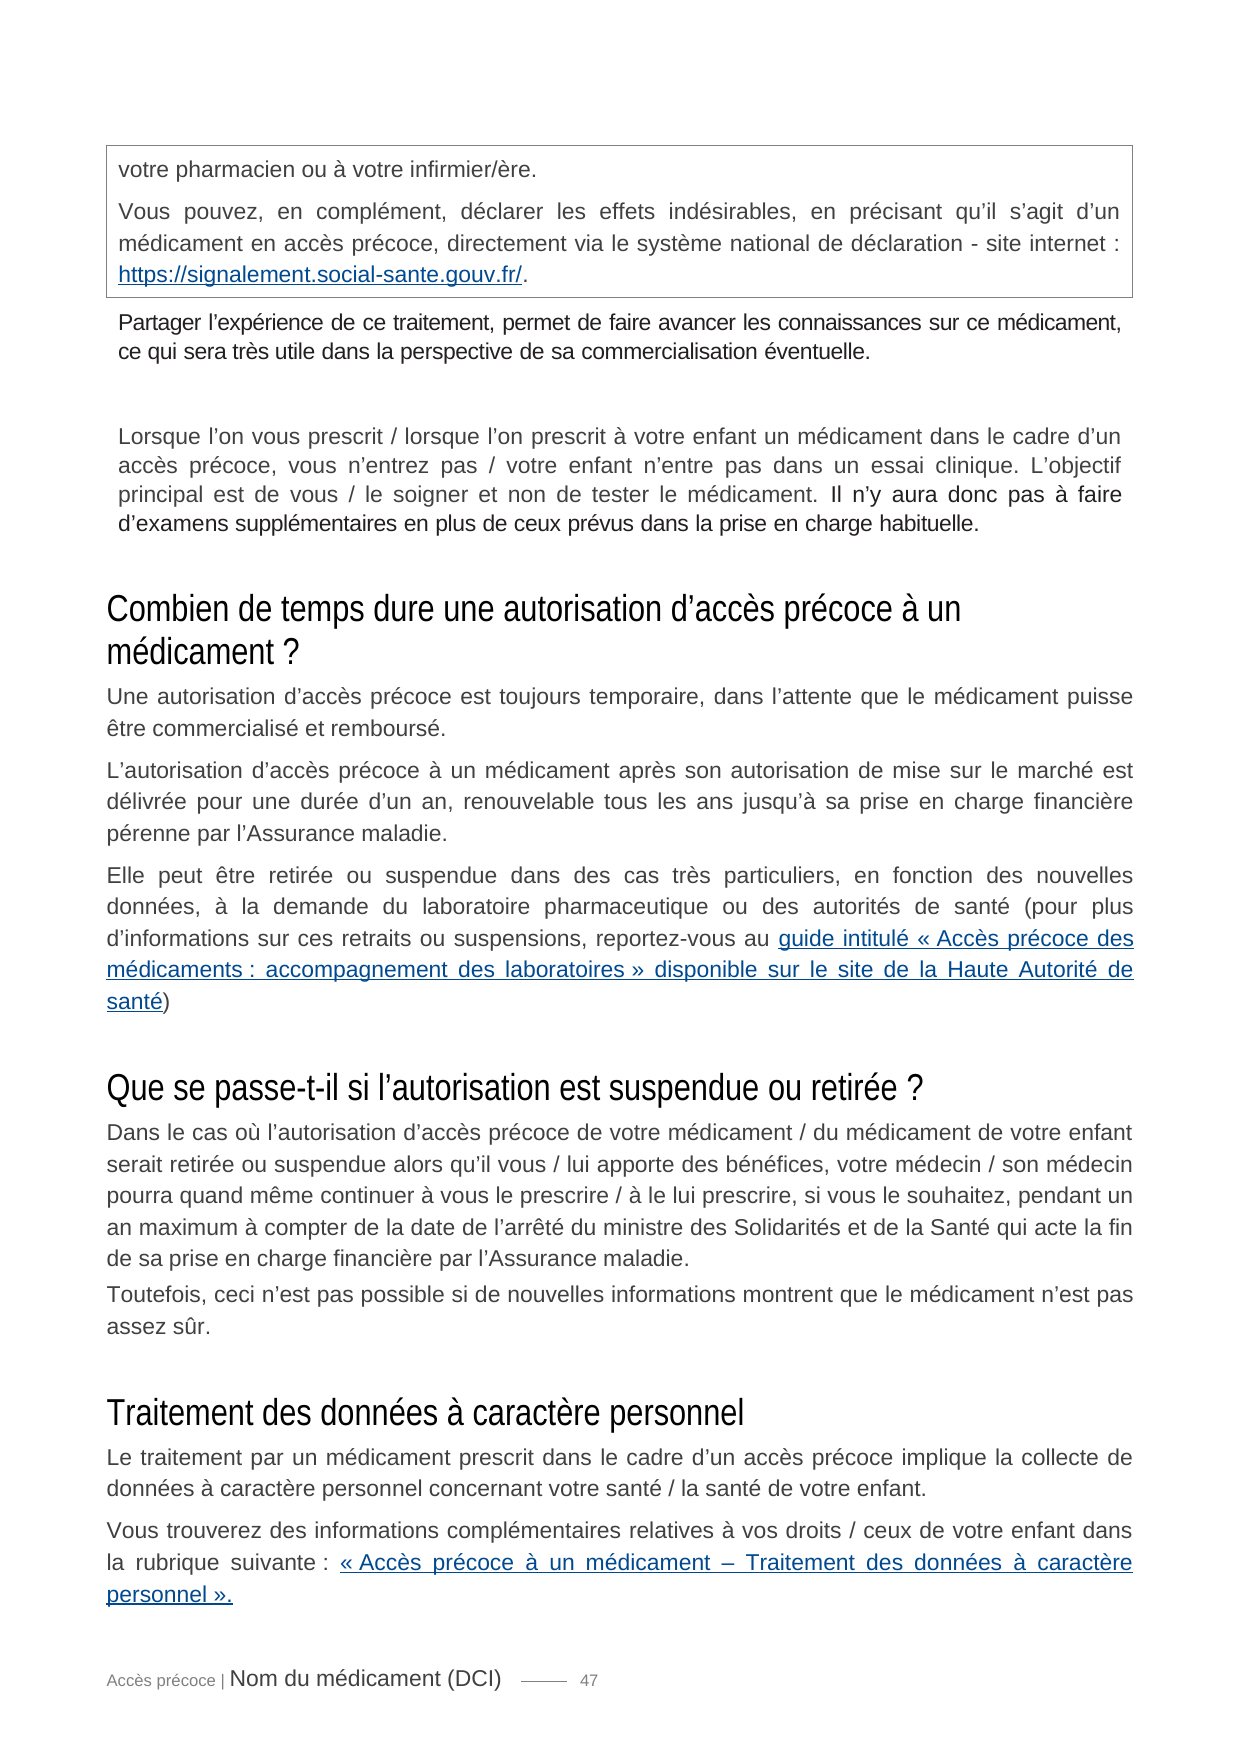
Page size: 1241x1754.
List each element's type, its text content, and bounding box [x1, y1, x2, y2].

text Elle peut être retirée ou suspendue dans des cas très particuliers, en fonction des nouvelles données, à la demande du laboratoire pharmaceutique ou des autorités de santé (pour plus d’informations sur ces retraits ou suspensions, reportez-vous au guide intitulé « Accès précoce des médicaments : accompagnement des laboratoires » disponible sur le site de la Haute Autorité de santé) [106, 980, 1134, 1014]
text Partager l’expérience de ce traitement, permet de faire avancer les connaissances sur ce médicament, ce qui sera très utile dans la perspective de sa commercialisation éventuelle. [118, 309, 1123, 364]
text L’autorisation d’accès précoce à un médicament après son autorisation de mise sur le marché est délivrée pour une durée d’un an, renouvelable tous les ans jusqu’à sa prise en charge financière pérenne par l’Assurance maladie. [106, 757, 1134, 846]
text Le traitement par un médicament prescrit dans le cadre d’un accès précoce implique la collecte de données à caractère personnel concernant votre santé / la santé de votre enfant. [106, 1444, 1134, 1502]
text Une autorisation d’accès précoce est toujours temporaire, dans l’attente que le médicament puisse être commercialisé et remboursé. [106, 683, 1134, 741]
text Dans le cas où l’autorisation d’accès précoce de votre médicament / du médicament de votre enfant serait retirée ou suspendue alors qu’il vous / lui apporte des bénéfices, votre médecin / son médecin pourra quand même continuer à vous le prescrire / à le lui prescrire, si vous le souhaitez, pendant un an maximum à compter de la date de l’arrêté du ministre des Solidarités et de la Santé qui acte la fin de sa prise en charge financière par l’Assurance maladie. [106, 1119, 1134, 1272]
text Combien de temps dure une autorisation d’accès précoce à un médicament ? [106, 587, 1134, 673]
text Traitement des données à caractère personnel [106, 1390, 1134, 1433]
text Que se passe-t-il si l’autorisation est suspendue ou retirée ? [106, 1066, 1134, 1109]
text Toutefois, ceci n’est pas possible si de nouvelles informations montrent que le médicament n’est pas assez sûr. [106, 1281, 1134, 1339]
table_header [107, 146, 1132, 297]
text Elle peut être retirée ou suspendue dans des cas très particuliers, en fonction des nouvelles données, à la demande du laboratoire pharmaceutique ou des autorités de santé (pour plus d’informations sur ces retraits ou suspensions, reportez-vous au guide intitulé « Accès précoce des médicaments : accompagnement des laboratoires » disponible sur le site de la Haute Autorité de santé) [106, 862, 1134, 979]
text Lorsque l’on vous prescrit / lorsque l’on prescrit à votre enfant un médicament dans le cadre d’un accès précoce, vous n’entrez pas / votre enfant n’entre pas dans un essai clinique. L’objectif principal est de vous / le soigner et non de tester le médicament. Il n’y aura donc pas à faire d’examens supplémentaires en plus de ceux prévus dans la prise en charge habituelle. [118, 423, 1123, 536]
text Vous trouverez des informations complémentaires relatives à vos droits / ceux de votre enfant dans la rubrique suivante : « Accès précoce à un médicament – Traitement des données à caractère personnel ». [106, 1517, 1134, 1607]
